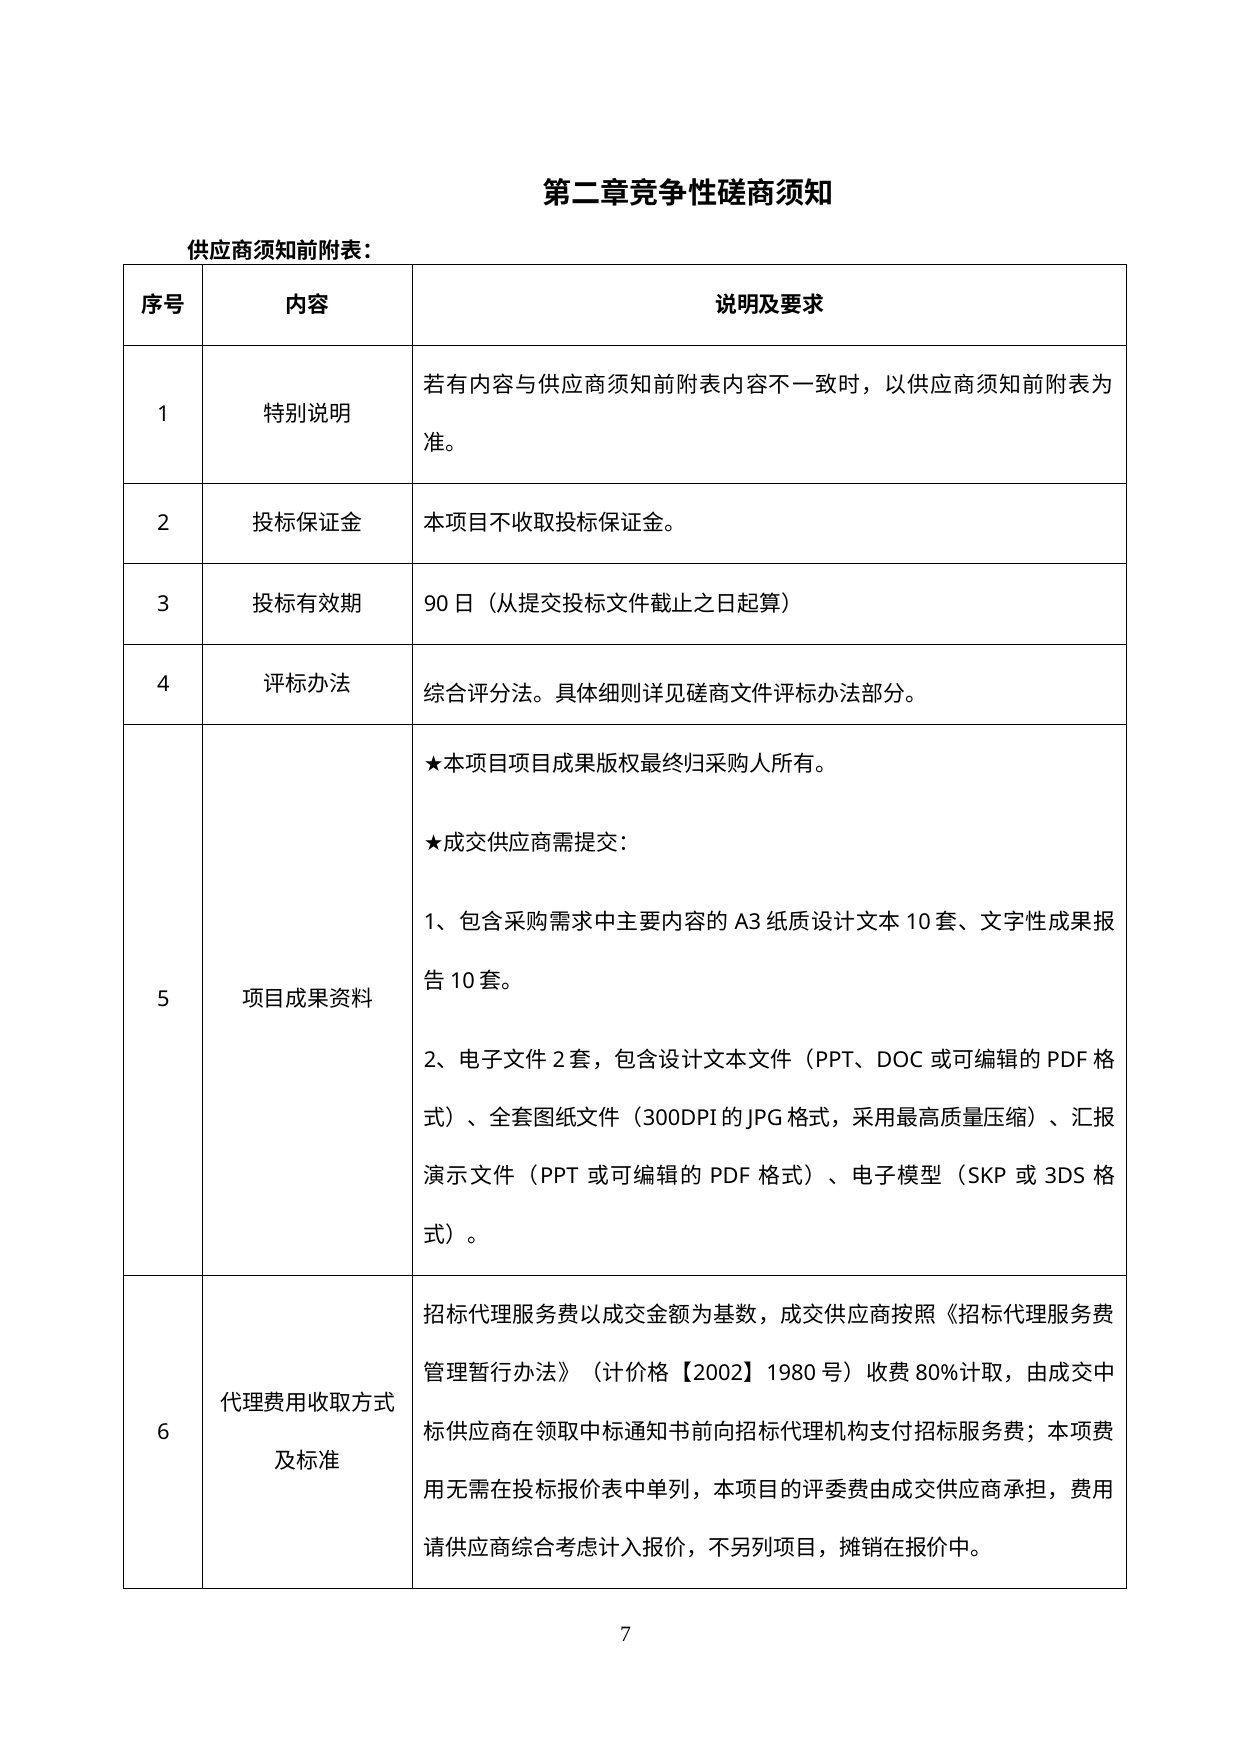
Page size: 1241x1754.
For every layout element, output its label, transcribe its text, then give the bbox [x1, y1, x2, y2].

table_cell 3 [124, 564, 202, 643]
table_cell ★本项目项目成果版权最终归采购人所有。 ★成交供应商需提交： 1、包含采购需求中主要内容的A3纸质设计文本10套、文字性成果报告10套。 2、电子文件2套，包含设计文本文件（PPT、DOC 或可编辑的 PDF 格式）、全套图纸文件（300DPI的JPG格式，采用最高质量压缩）、汇报演示文件（PPT 或可编辑的 PDF 格式）、电子模型（SKP 或 3DS 格式）。 [413, 725, 1126, 1275]
table_cell 招标代理服务费以成交金额为基数，成交供应商按照《招标代理服务费管理暂行办法》（计价格【2002】1980号）收费80%计取，由成交中标供应商在领取中标通知书前向招标代理机构支付招标服务费；本项费用无需在投标报价表中单列，本项目的评委费由成交供应商承担，费用请供应商综合考虑计入报价，不另列项目，摊销在报价中。 [413, 1276, 1126, 1588]
table_cell 4 [124, 645, 202, 724]
table_cell 本项目不收取投标保证金。 [413, 484, 1126, 563]
table_header 序号 [124, 265, 202, 344]
table_header 说明及要求 [413, 265, 1126, 344]
subtitle 第二章竞争性磋商须知 [187, 169, 1063, 212]
table_cell 1 [124, 346, 202, 483]
table_cell 代理费用收取方式及标准 [203, 1276, 412, 1588]
table_cell 评标办法 [203, 645, 412, 724]
table_header 内容 [203, 265, 412, 344]
table_cell 90日（从提交投标文件截止之日起算） [413, 564, 1126, 643]
table_cell 5 [124, 725, 202, 1275]
table_cell 2 [124, 484, 202, 563]
table_cell 若有内容与供应商须知前附表内容不一致时，以供应商须知前附表为准。 [413, 346, 1126, 483]
table_cell 综合评分法。具体细则详见磋商文件评标办法部分。 [413, 645, 1126, 724]
table_cell 项目成果资料 [203, 725, 412, 1275]
table_cell 6 [124, 1276, 202, 1588]
table_cell 投标有效期 [203, 564, 412, 643]
table_cell 投标保证金 [203, 484, 412, 563]
text 供应商须知前附表： [187, 233, 1063, 264]
table_cell 特别说明 [203, 346, 412, 483]
